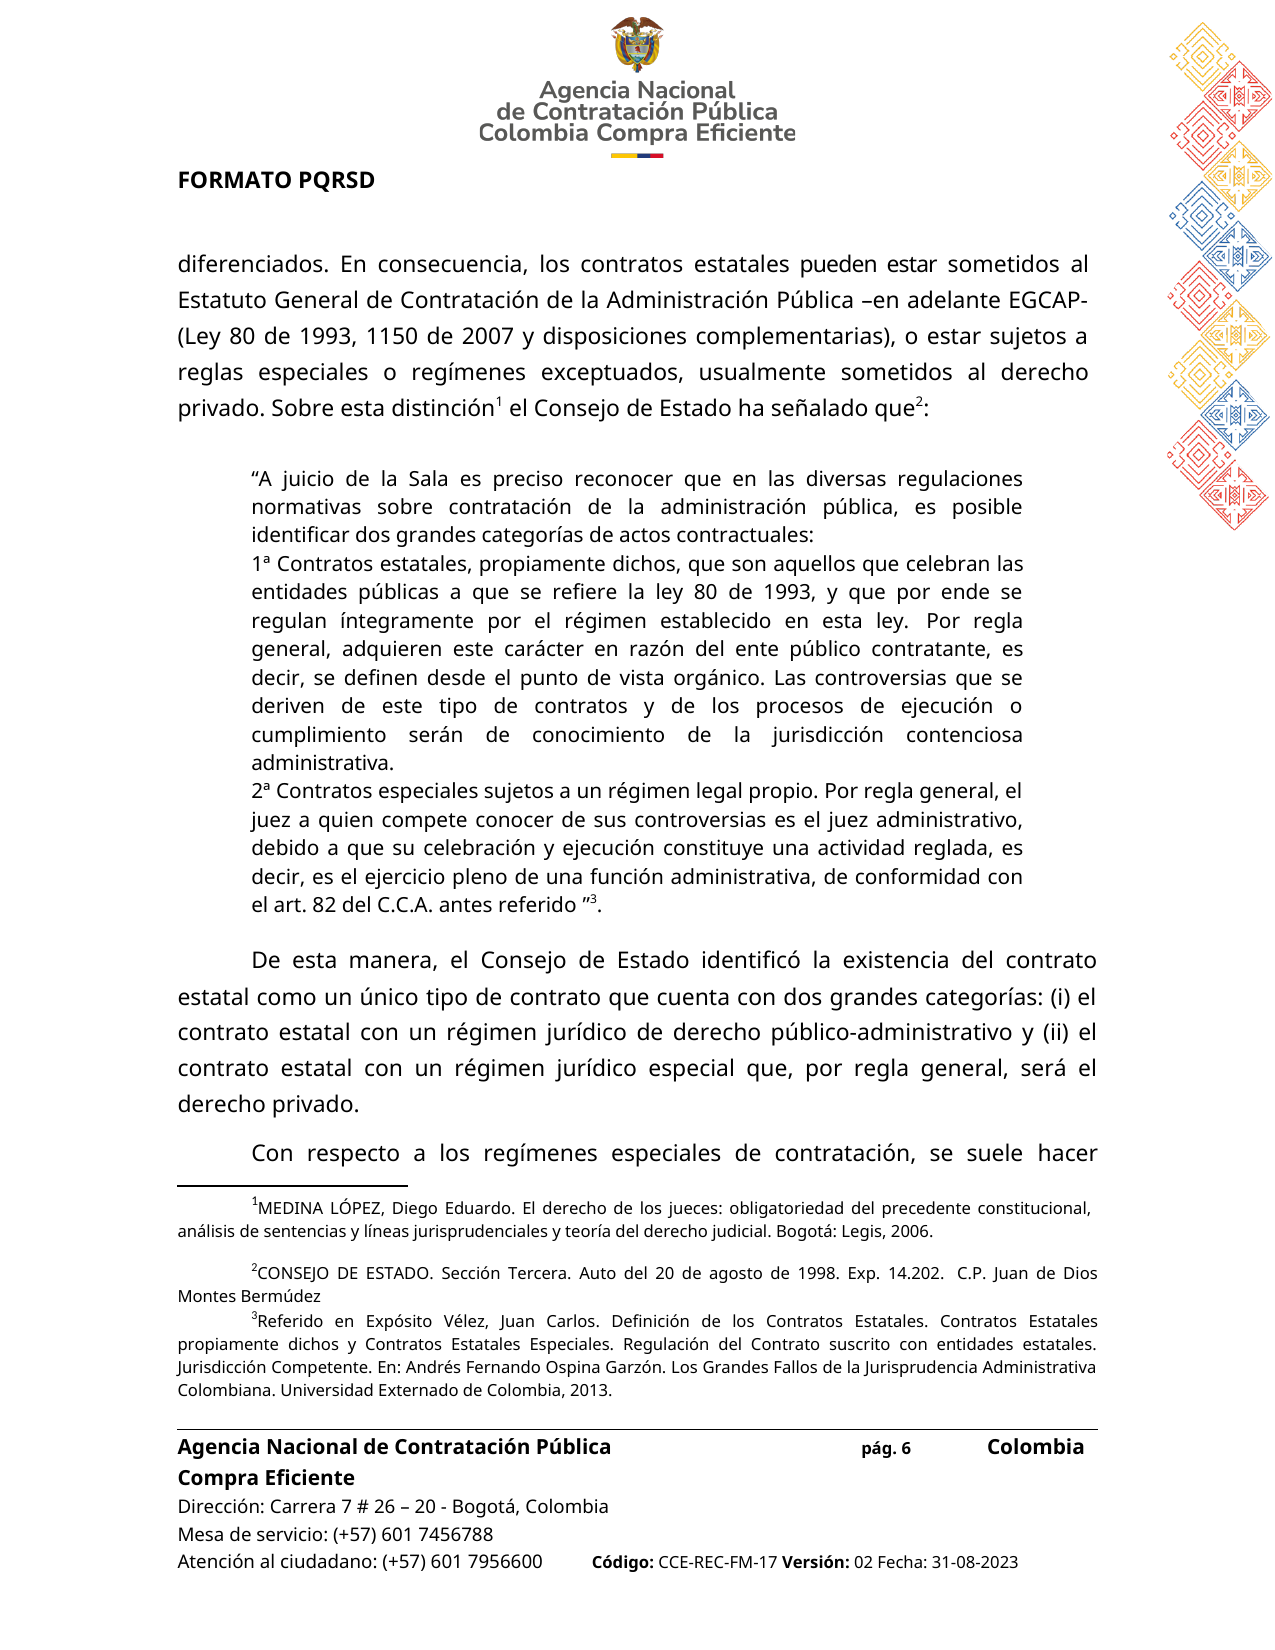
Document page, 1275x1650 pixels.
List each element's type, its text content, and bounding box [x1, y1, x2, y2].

picture [1165, 22, 1272, 528]
text “A juicio de la Sala es preciso reconocer que en las diversas regulaciones normativas sobre contratación de la administración pública, es posible identificar dos grandes categorías de actos contractuales: [251, 464, 1024, 549]
picture [479, 17, 796, 158]
text 2ª Contratos especiales sujetos a un régimen legal propio. Por regla general, el juez a quien compete conocer de sus controversias es el juez administrativo, debido a que su celebración y ejecución constituye una actividad reglada, es decir, es el ejercicio pleno de una función administrativa, de conformidad con el art. 82 del C.C.A. antes referido ”. [251, 777, 1024, 919]
text De esta manera, el Consejo de Estado identificó la existencia del contrato estatal como un único tipo de contrato que cuenta con dos grandes categorías: (i) el contrato estatal con un régimen jurídico de derecho público-administrativo y (ii) el contrato estatal con un régimen jurídico especial que, por regla general, será el derecho privado. [177, 944, 1098, 1119]
text 1ª Contratos estatales, propiamente dichos, que son aquellos que celebran las entidades públicas a que se refiere la ley 80 de 1993, y que por ende se regulan íntegramente por el régimen establecido en esta ley. Por regla general, adquieren este carácter en razón del ente público contratante, es decir, se definen desde el punto de vista orgánico. Las controversias que se deriven de este tipo de contratos y de los procesos de ejecución o cumplimiento serán de conocimiento de la jurisdicción contenciosa administrativa. [251, 549, 1024, 777]
